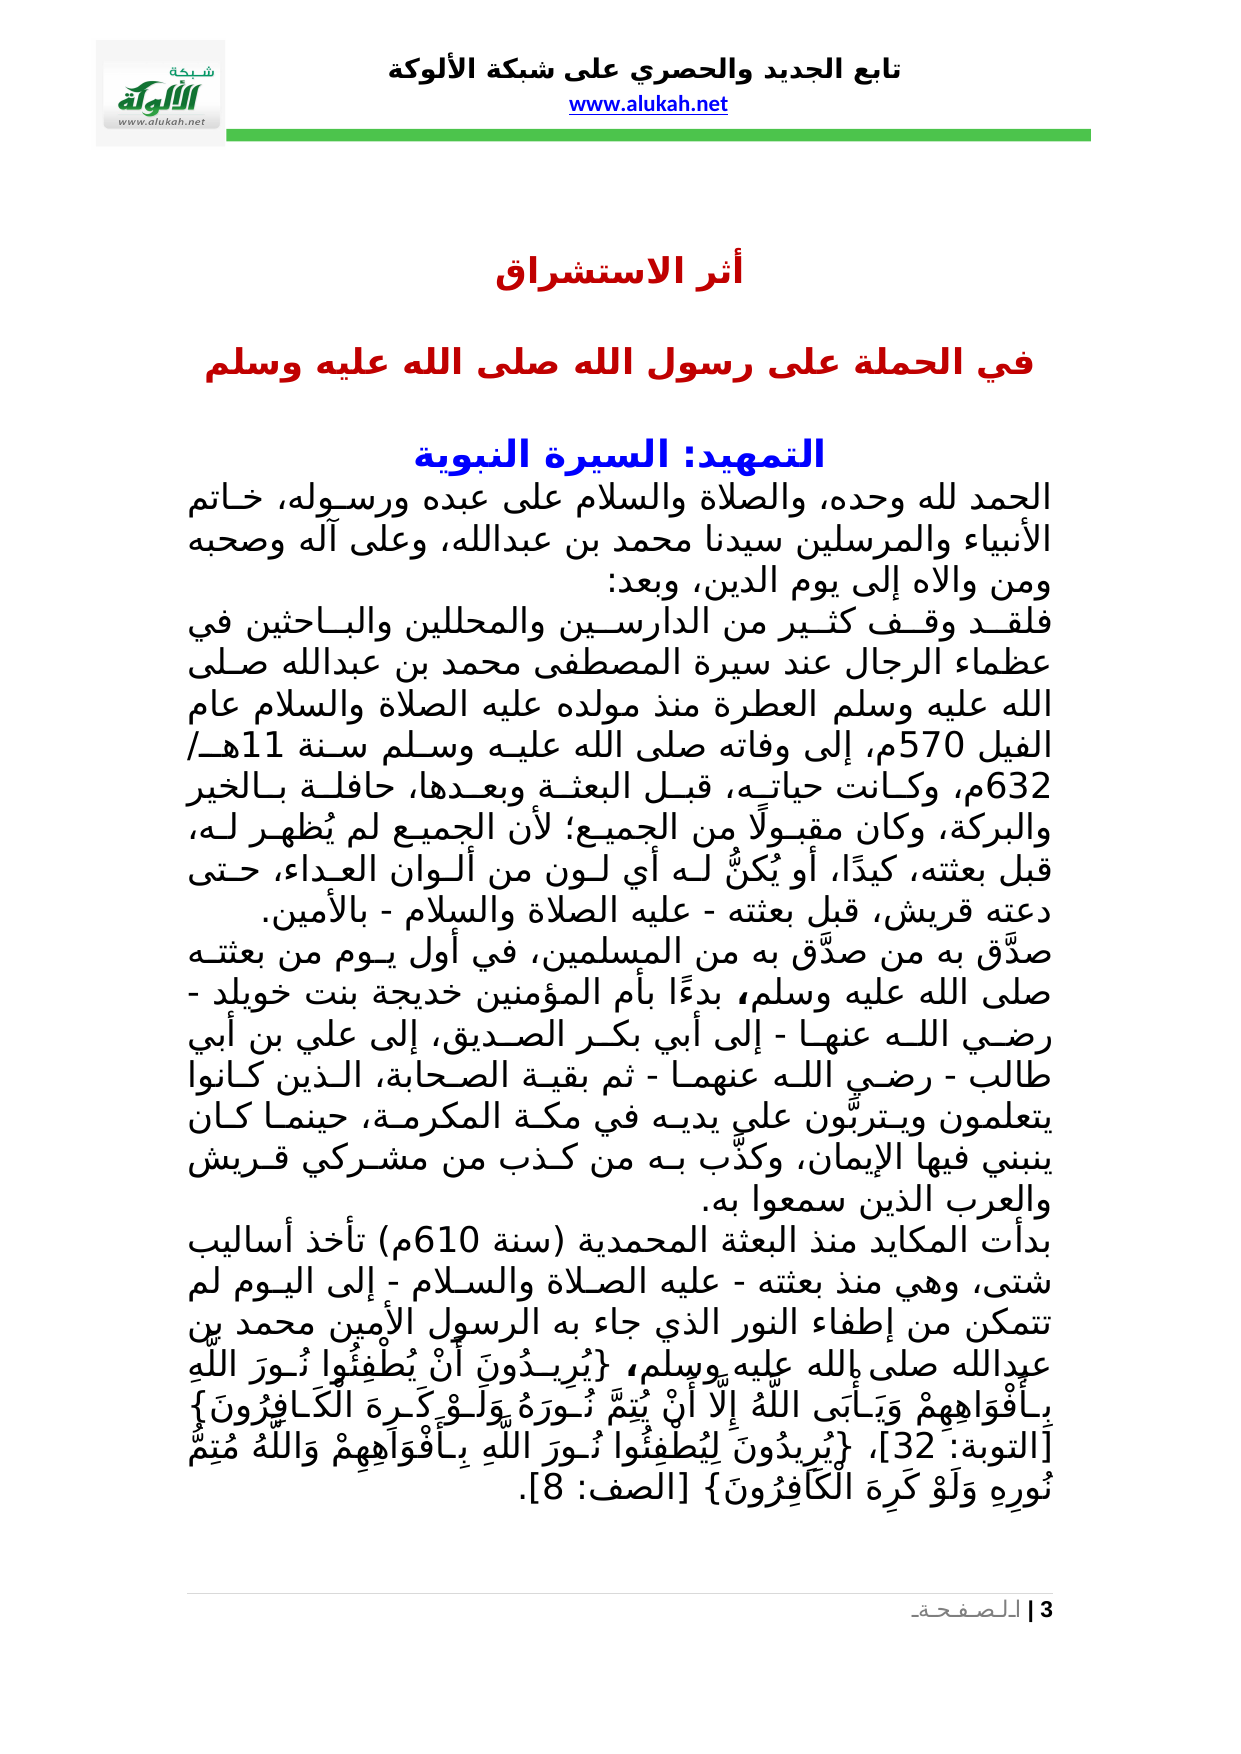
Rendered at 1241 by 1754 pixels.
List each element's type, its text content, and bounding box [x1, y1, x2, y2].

subtitle التمهيد: السيرة النبوية [187, 433, 1053, 477]
subtitle فلقد وقف كثير من الدارسين والمحللين والباحثين في عظماء الرجال عند سيرة المصطفى محمد بن عبدالله صلى الله عليه وسلم العطرة منذ مولده عليه الصلاة والسلام عام الفيل 570م، إلى وفاته صلى الله عليه وسلم سنة 11هـ/ 632م، وكانت حياته، قبل البعثة وبعدها، حافلة بالخير والبركة، وكان مقبولًا من الجميع؛ لأن الجميع لم يُظهر له، قبل بعثته، كيدًا، أو يُكنُّ له أي لون من ألوان العداء، حتى دعته قريش، قبل بعثته - عليه الصلاة والسلام - بالأمين. [187, 601, 1053, 931]
subtitle الحمد لله وحده، والصلاة والسلام على عبده ورسوله، خاتم الأنبياء والمرسلين سيدنا محمد بن عبدالله، وعلى آله وصحبه ومن والاه إلى يوم الدين، وبعد: [187, 477, 1053, 601]
subtitle صدَّق به من صدَّق به من المسلمين، في أول يوم من بعثته صلى الله عليه وسلم، بدءًا بأم المؤمنين خديجة بنت خويلد - رضي الله عنها - إلى أبي بكر الصديق، إلى علي بن أبي طالب - رضي الله عنهما - ثم بقية الصحابة، الذين كانوا يتعلمون ويتربَّون على يديه في مكة المكرمة، حينما كان ينبني فيها الإيمان، وكذَّب به من كذب من مشركي قريش والعرب الذين سمعوا به. [187, 931, 1053, 1219]
subtitle في الحملة على رسول الله صلى الله عليه وسلم [187, 342, 1053, 383]
subtitle بدأت المكايد منذ البعثة المحمدية (سنة 610م) تأخذ أساليب شتى، وهي منذ بعثته - عليه الصلاة والسلام - إلى اليوم لم تتمكن من إطفاء النور الذي جاء به الرسول الأمين محمد بن عبدالله صلى الله عليه وسلم، {يُرِيدُونَ أَنْ يُطْفِئُوا نُورَ اللَّهِ بِأَفْوَاهِهِمْ وَيَأْبَى اللَّهُ إِلَّا أَنْ يُتِمَّ نُورَهُ وَلَوْ كَرِهَ الْكَافِرُونَ} [التوبة: 32]، {يُرِيدُونَ لِيُطْفِئُوا نُورَ اللَّهِ بِأَفْوَاهِهِمْ وَاللَّهُ مُتِمُّ نُورِهِ وَلَوْ كَرِهَ الْكَافِرُونَ} [الصف: 8]. [187, 1219, 1053, 1508]
subtitle أثر الاستشراق [187, 251, 1053, 292]
